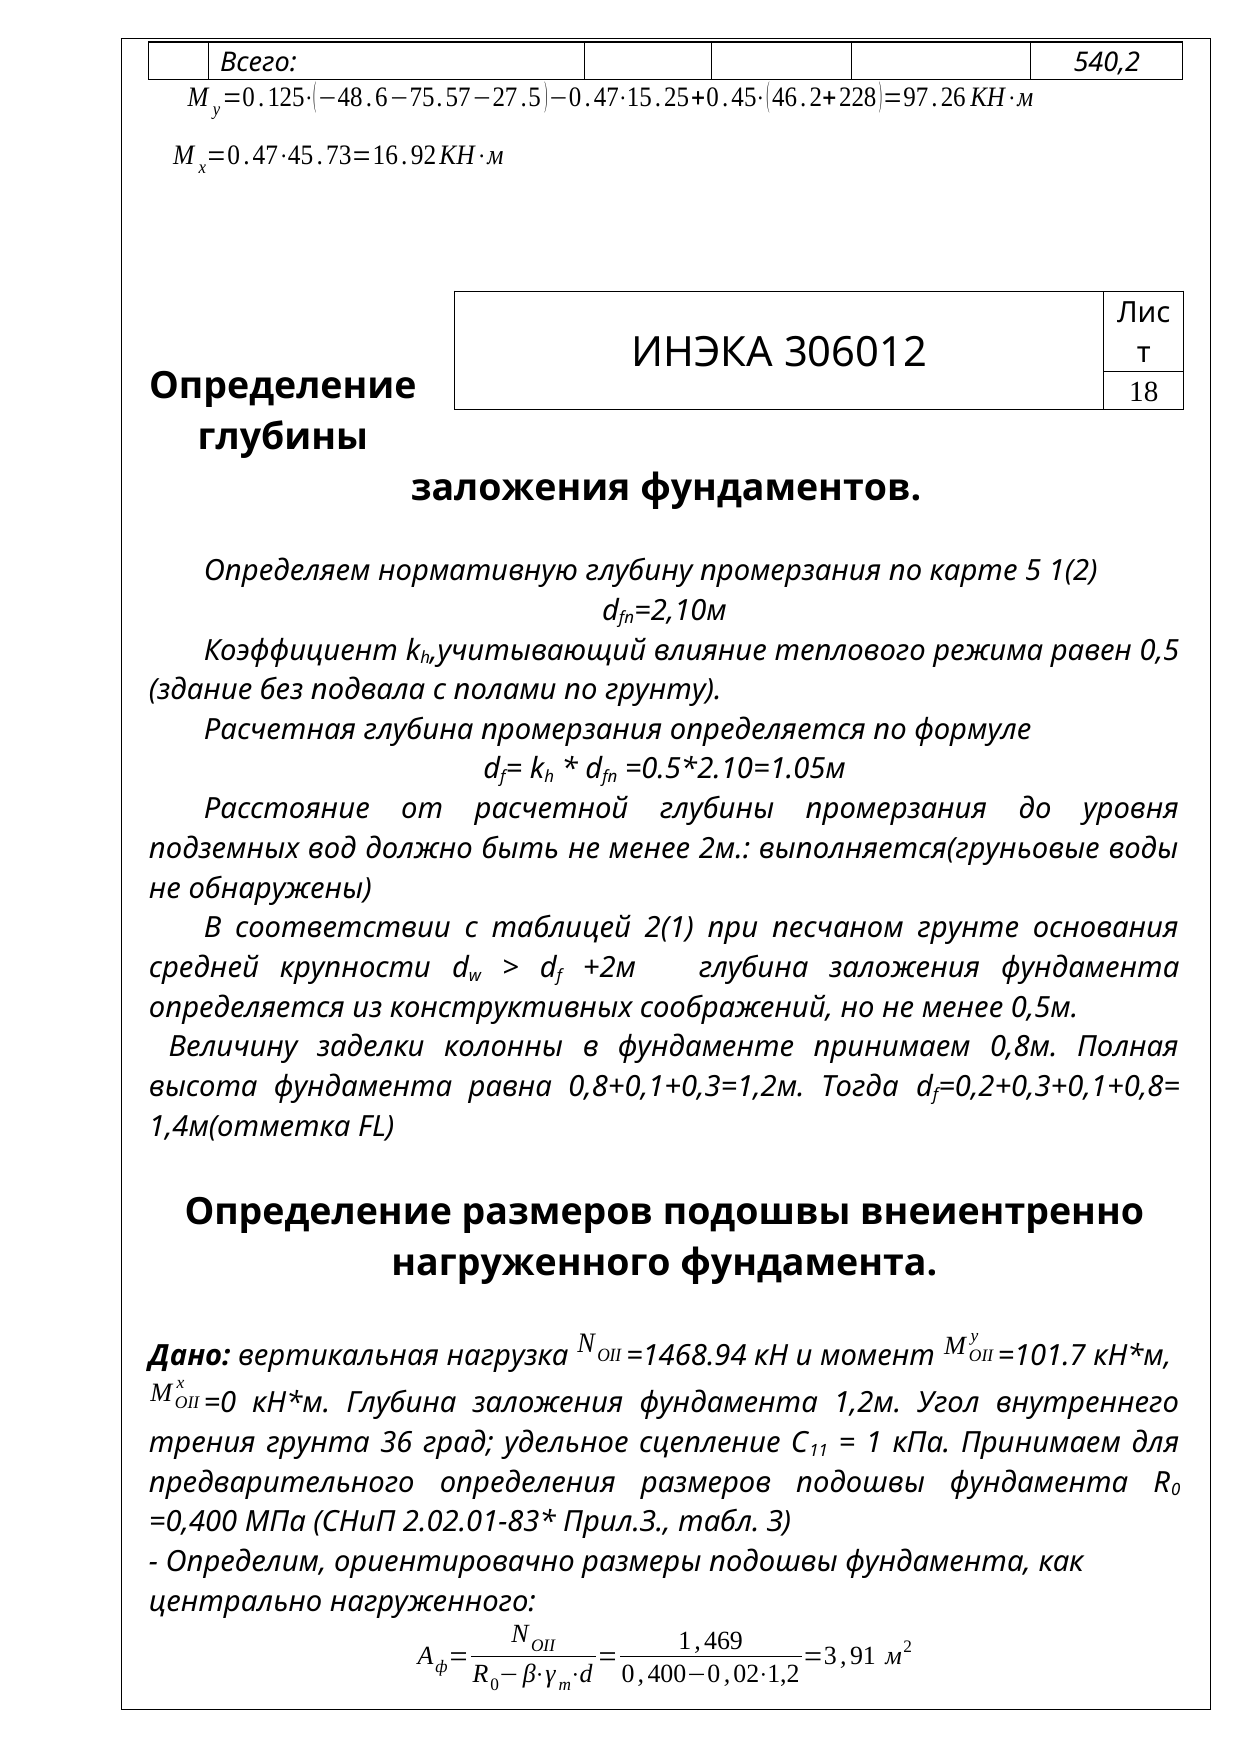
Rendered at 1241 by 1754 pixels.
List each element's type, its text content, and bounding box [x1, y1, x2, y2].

text Расстояние от расчетной глубины промерзания до уровня подземных вод должно быть не менее 2м.: выполняется(груньовые воды не обнаружены) [149, 787, 1180, 907]
text Определение размеров подошвы внеиентренно нагруженного фундамента. [149, 1184, 1180, 1286]
text dfn=2,10м [149, 589, 1180, 629]
text В соответствии с таблицей 2(1) при песчаном грунте основания средней крупности dw > df +2м глубина заложения фундамента определяется из конструктивных соображений, но не менее 0,5м. [149, 907, 1180, 1026]
text Расчетная глубина промерзания определяется по формуле [149, 708, 1180, 748]
table_header ИНЭКА 306012 [455, 292, 1103, 409]
text =0 кН*м. Глубина заложения фундамента 1,2м. Угол внутреннего трения грунта 36 град; удельное сцепление С11 = 1 кПа. Принимаем для предварительного определения размеров подошвы фундамента R0 =0,400 МПа (СНиП 2.02.01-83* Прил.З., табл. З) [149, 1374, 1180, 1540]
text Определение глубины заложения фундаментов. [130, 358, 1202, 511]
text - Определим, ориентировачно размеры подошвы фундамента, как центрально нагруженного: [149, 1540, 1180, 1620]
table_cell [585, 43, 711, 79]
text Определяем нормативную глубину промерзания по карте 5 1(2) [149, 549, 1180, 589]
table_cell 18 [1104, 372, 1183, 409]
text Дано: вертикальная нагрузка =1468.94 кН и момент =101.7 кН*м, [149, 1326, 1180, 1374]
text Величину заделки колонны в фундаменте принимаем 0,8м. Полная высота фундамента равна 0,8+0,1+0,3=1,2м. Тогда df=0,2+0,3+0,1+0,8= 1,4м(отметка FL) [149, 1026, 1180, 1145]
table_cell [149, 43, 208, 79]
table_cell [852, 43, 1030, 79]
table_cell 540,2 [1031, 43, 1182, 79]
table_cell [712, 43, 851, 79]
text df= kh * dfn =0.5*2.10=1.05м [149, 748, 1180, 787]
text Коэффициент kh,учитывающий влияние теплового режима равен 0,5 (здание без подвала с полами по грунту). [149, 629, 1180, 708]
table_header Лист [1104, 292, 1183, 371]
